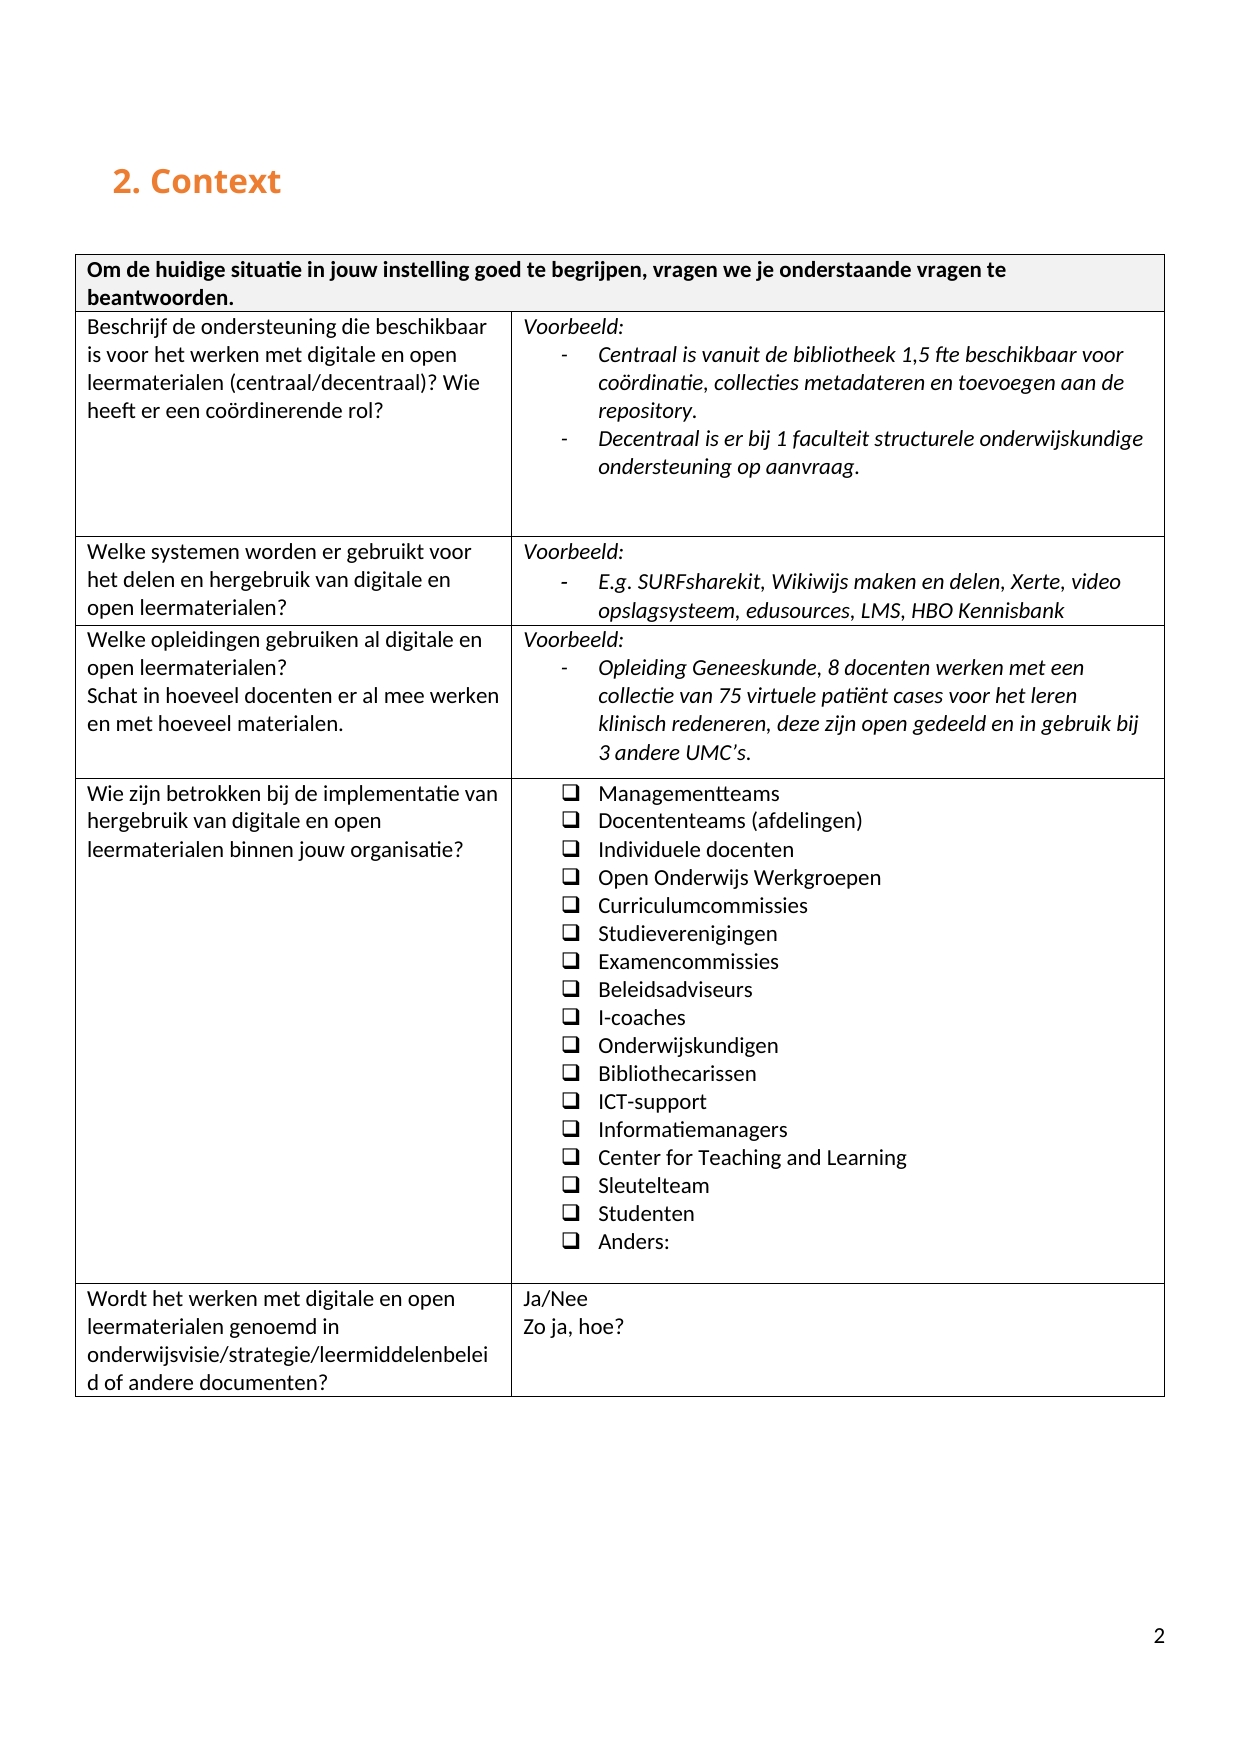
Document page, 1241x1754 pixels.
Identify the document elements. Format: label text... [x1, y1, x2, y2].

table_cell Beschrijf de ondersteuning die beschikbaar is voor het werken met digitale en open leermaterialen (centraal/decentraal)? Wie heeft er een coördinerende rol? [76, 312, 511, 536]
subtitle Context [112, 158, 1165, 203]
table_cell Wordt het werken met digitale en open leermaterialen genoemd in onderwijsvisie/strategie/leermiddelenbeleid of andere documenten? [76, 1284, 511, 1396]
table_header Om de huidige situatie in jouw instelling goed te begrijpen, vragen we je onderstaande vragen te beantwoorden. [76, 255, 1164, 311]
table_cell Welke opleidingen gebruiken al digitale en open leermaterialen? Schat in hoeveel docenten er al mee werken en met hoeveel materialen. [76, 626, 511, 778]
table_cell Voorbeeld: Centraal is vanuit de bibliotheek 1,5 fte beschikbaar voor coördinatie, collecties metadateren en toevoegen aan de repository. Decentraal is er bij 1 faculteit structurele onderwijskundige ondersteuning op aanvraag. [512, 312, 1164, 536]
table_cell Voorbeeld: E.g. SURFsharekit, Wikiwijs maken en delen, Xerte, video opslagsysteem, edusources, LMS, HBO Kennisbank [512, 537, 1164, 624]
table_cell Managementteams Docententeams (afdelingen) Individuele docenten Open Onderwijs Werkgroepen Curriculumcommissies Studieverenigingen Examencommissies Beleidsadviseurs I-coaches Onderwijskundigen Bibliothecarissen ICT-support Informatiemanagers Center for Teaching and Learning Sleutelteam Studenten Anders: [512, 779, 1164, 1283]
table_cell Welke systemen worden er gebruikt voor het delen en hergebruik van digitale en open leermaterialen? [76, 537, 511, 624]
table_cell Wie zijn betrokken bij de implementatie van hergebruik van digitale en open leermaterialen binnen jouw organisatie? [76, 779, 511, 1283]
table_cell Voorbeeld: Opleiding Geneeskunde, 8 docenten werken met een collectie van 75 virtuele patiënt cases voor het leren klinisch redeneren, deze zijn open gedeeld en in gebruik bij 3 andere UMC’s. [512, 626, 1164, 778]
table_cell Ja/Nee Zo ja, hoe? [512, 1284, 1164, 1396]
